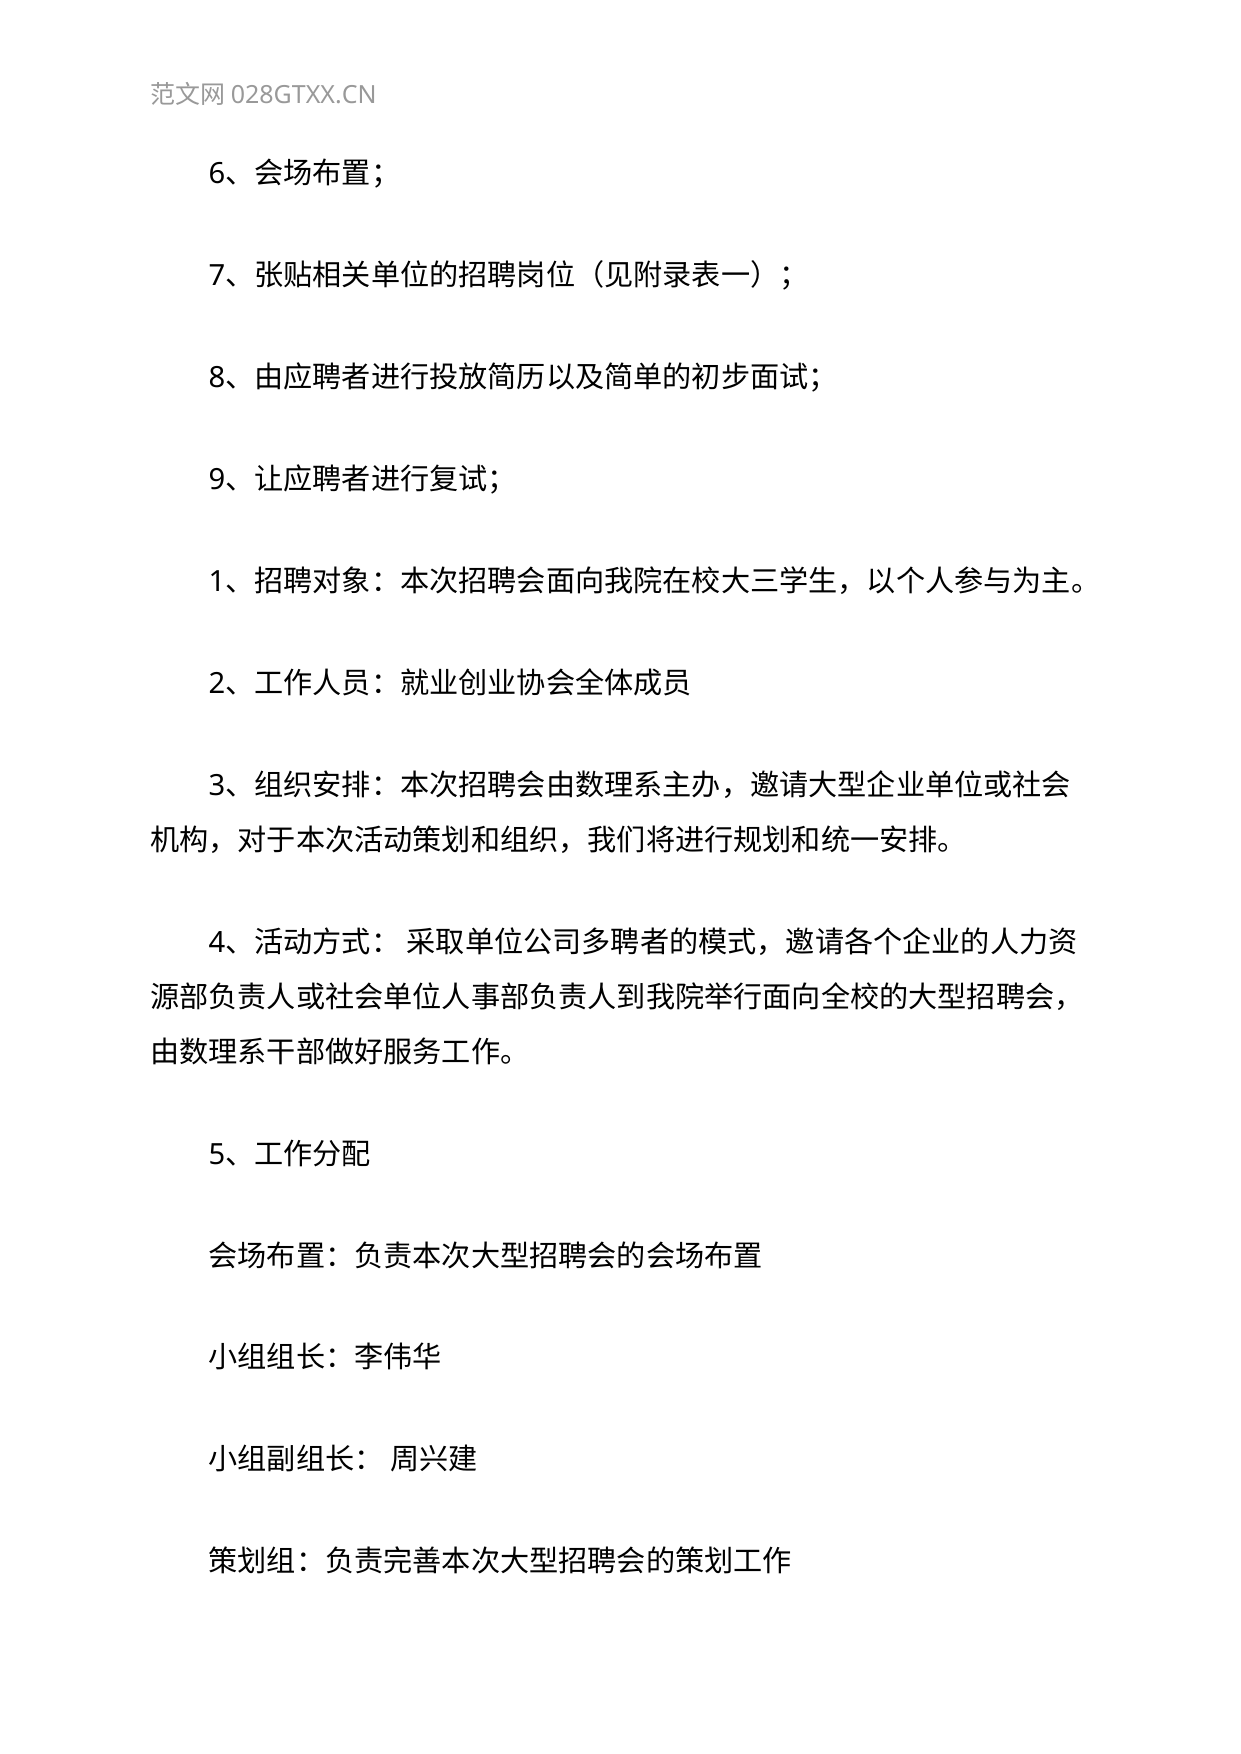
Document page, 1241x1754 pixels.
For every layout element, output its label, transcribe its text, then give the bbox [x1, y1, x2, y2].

text 3、组织安排：本次招聘会由数理系主办，邀请大型企业单位或社会机构，对于本次活动策划和组织，我们将进行规划和统一安排。 [150, 762, 1090, 859]
text 4、活动方式： 采取单位公司多聘者的模式，邀请各个企业的人力资源部负责人或社会单位人事部负责人到我院举行面向全校的大型招聘会，由数理系干部做好服务工作。 [150, 919, 1090, 1071]
text 7、张贴相关单位的招聘岗位（见附录表一）； [150, 252, 1090, 294]
text 9、让应聘者进行复试； [150, 456, 1090, 498]
text 1、招聘对象：本次招聘会面向我院在校大三学生，以个人参与为主。 [150, 558, 1090, 600]
text 会场布置：负责本次大型招聘会的会场布置 [150, 1232, 1090, 1274]
text 小组组长：李伟华 [150, 1334, 1090, 1376]
text 5、工作分配 [150, 1130, 1090, 1173]
text 6、会场布置； [150, 150, 1090, 192]
text 2、工作人员：就业创业协会全体成员 [150, 660, 1090, 702]
text 小组副组长： 周兴建 [150, 1436, 1090, 1478]
text 策划组：负责完善本次大型招聘会的策划工作 [150, 1538, 1090, 1580]
text 8、由应聘者进行投放简历以及简单的初步面试； [150, 354, 1090, 396]
